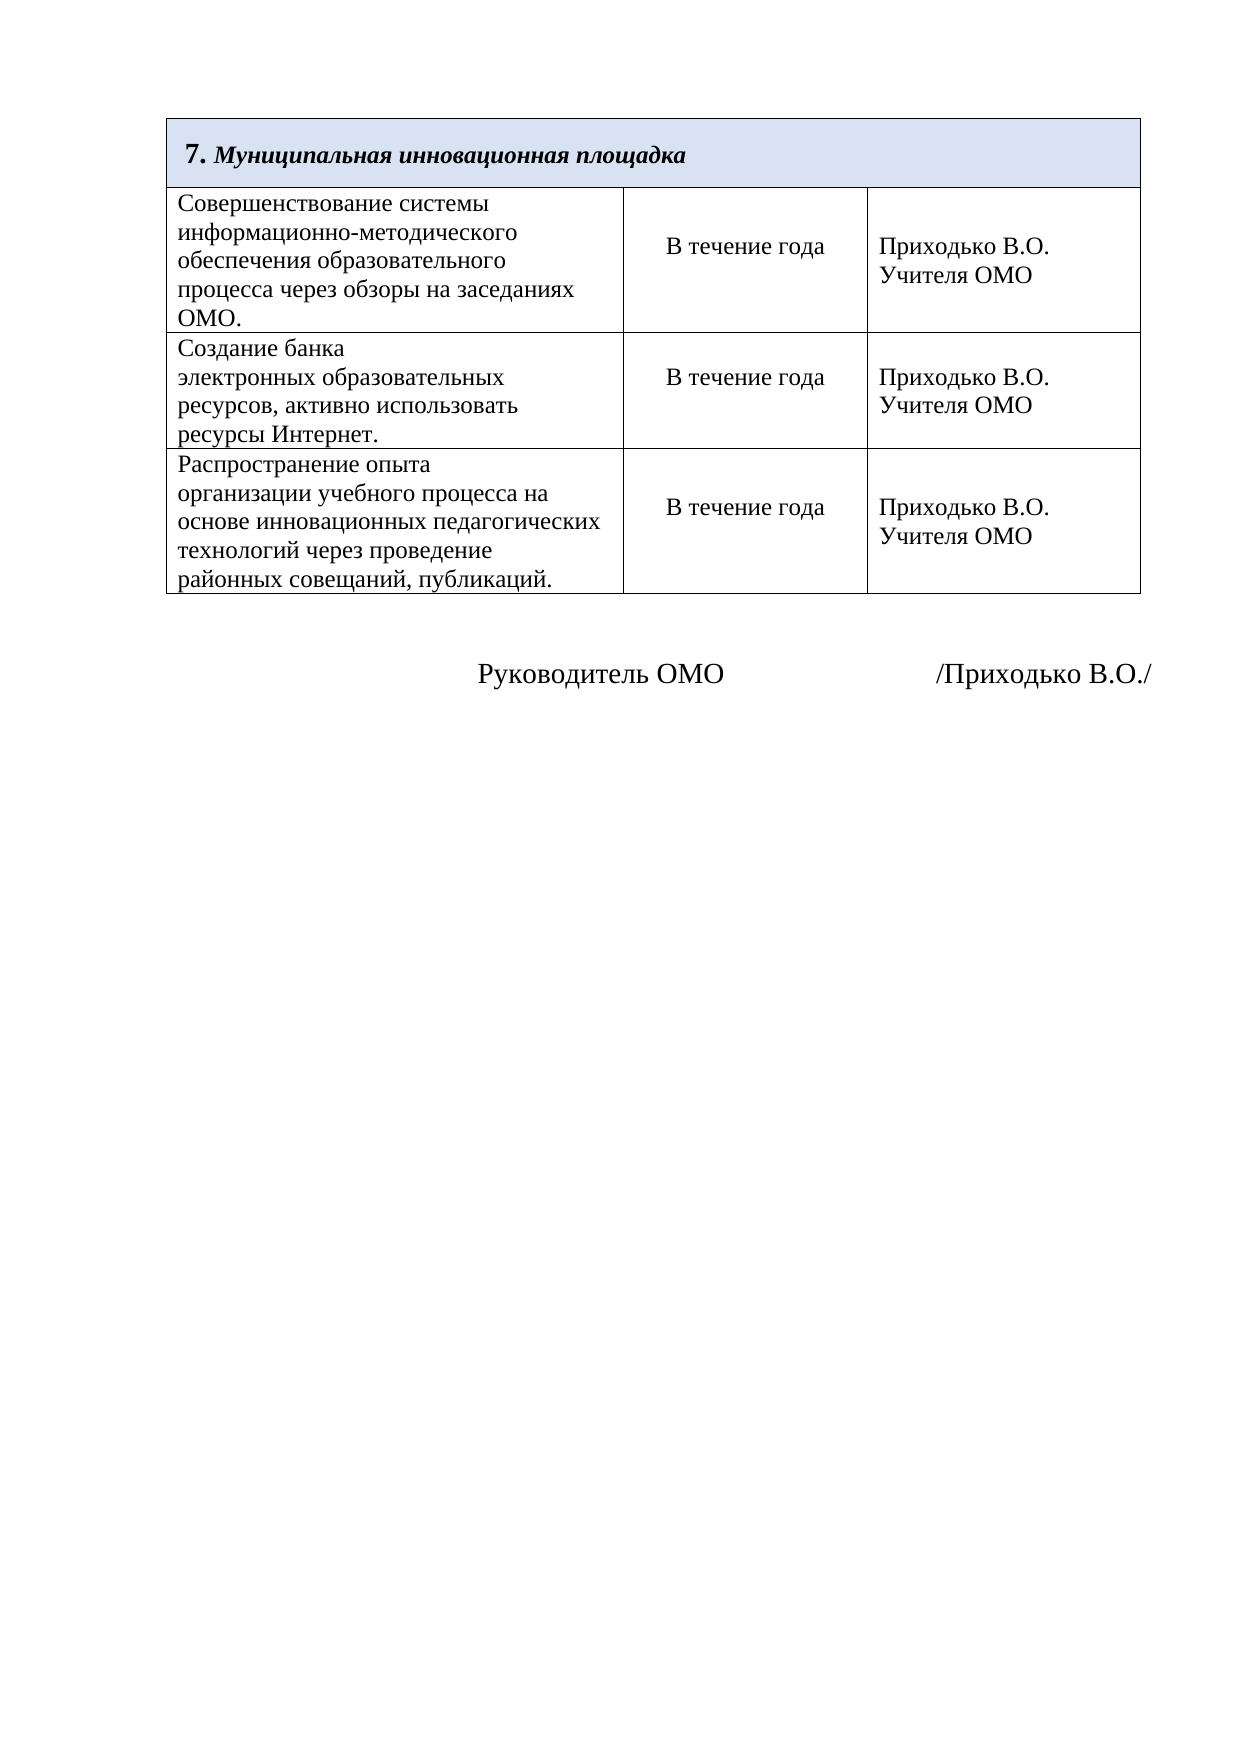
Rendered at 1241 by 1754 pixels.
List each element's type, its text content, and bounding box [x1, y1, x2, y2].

table_cell Приходько В.О. Учителя ОМО [868, 188, 1140, 332]
table_cell В течение года [624, 449, 867, 593]
table_cell Совершенствование системы информационно-методического обеспечения образовательного процесса через обзоры на заседаниях ОМО. [167, 188, 623, 332]
table_cell Приходько В.О. Учителя ОМО [868, 449, 1140, 593]
table_cell 7. Муниципальная инновационная площадка [167, 119, 1140, 187]
table_cell В течение года [624, 333, 867, 448]
table_cell В течение года [624, 188, 867, 332]
text Руководитель ОМО /Приходько В.О./ [177, 656, 1152, 689]
table_cell Распространение опыта организации учебного процесса на основе инновационных педагогических технологий через проведение районных совещаний, публикаций. [167, 449, 623, 593]
table_cell Создание банка электронных образовательных ресурсов, активно использовать ресурсы Интернет. [167, 333, 623, 448]
table_cell Приходько В.О. Учителя ОМО [868, 333, 1140, 448]
